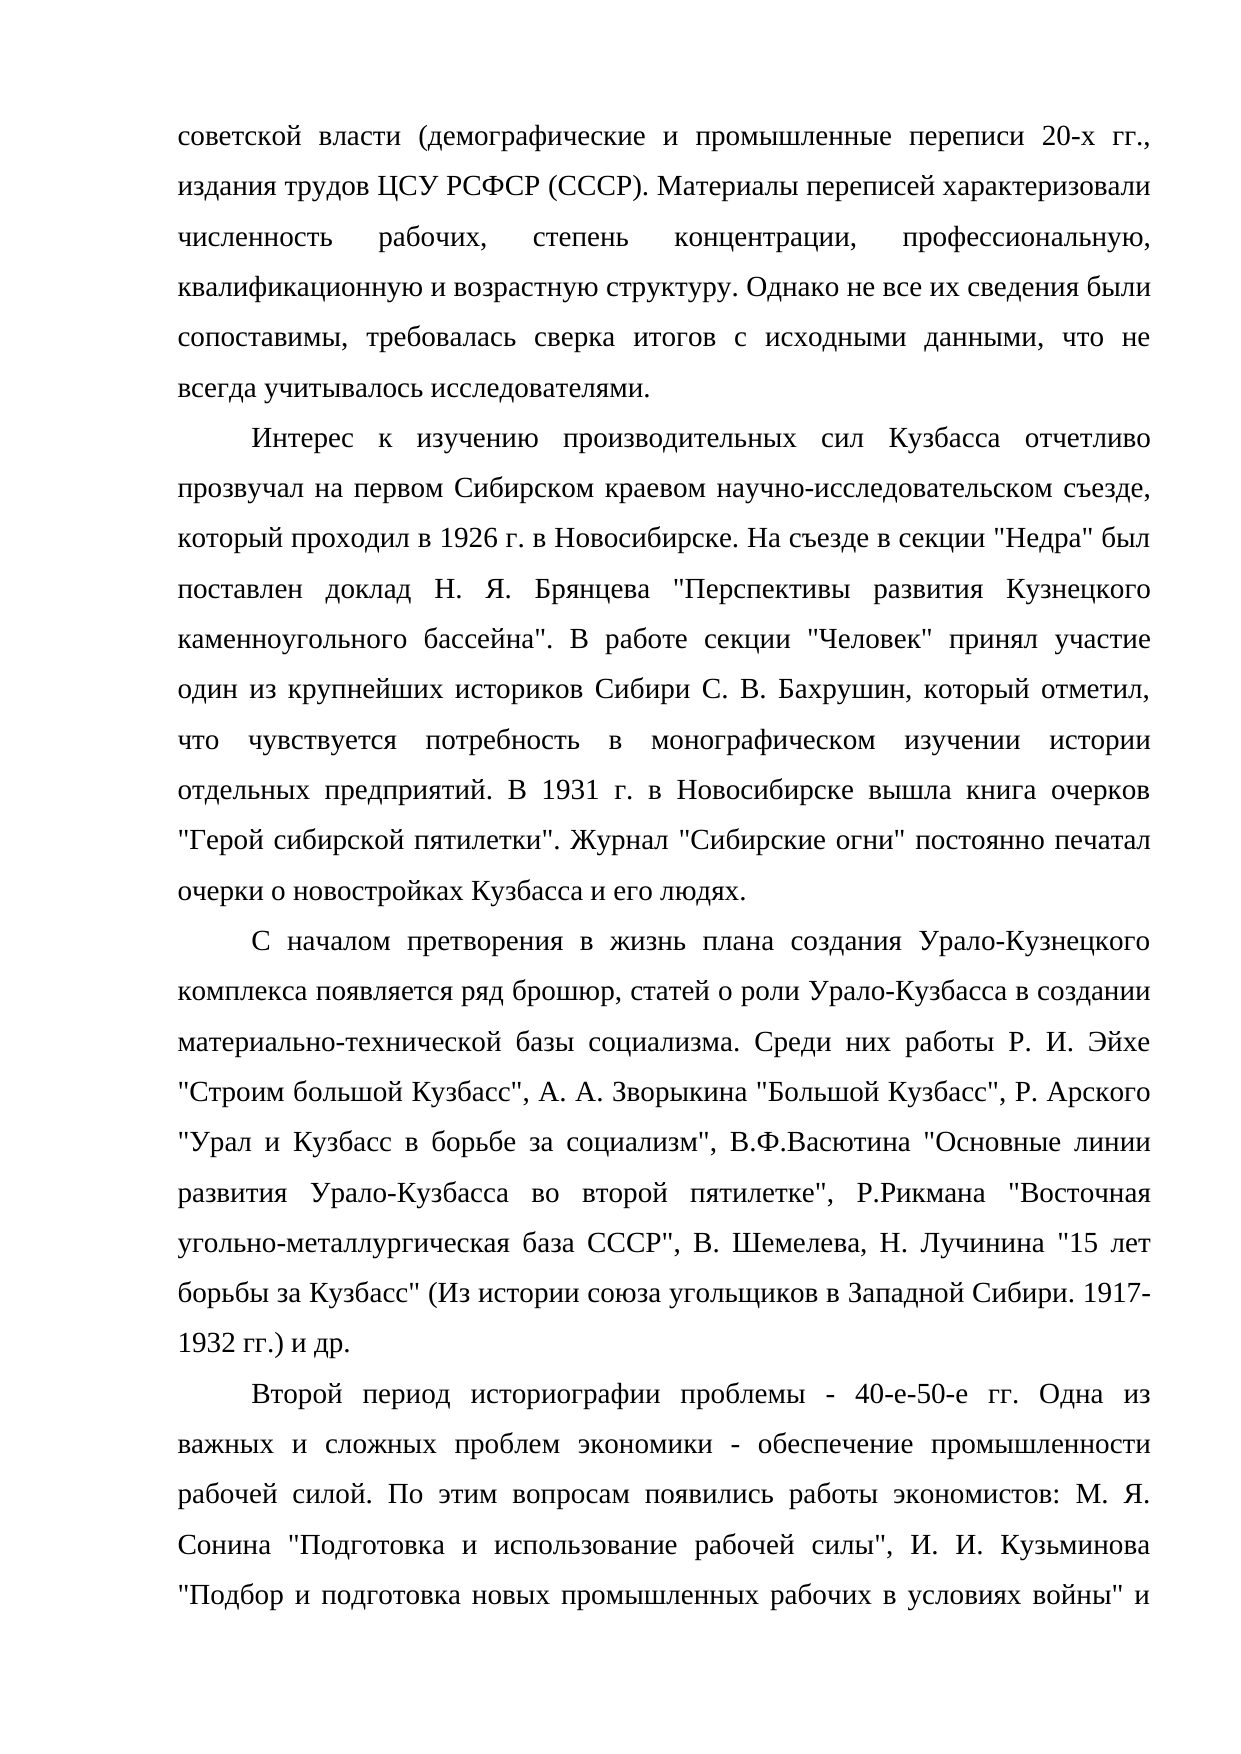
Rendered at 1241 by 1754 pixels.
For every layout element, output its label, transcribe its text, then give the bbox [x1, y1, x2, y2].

text С началом претворения в жизнь плана создания Урало-Кузнецкого комплекса появляется ряд брошюр, статей о роли Урало-Кузбасса в создании материально-технической базы социализма. Среди них работы Р. И. Эйхе "Строим большой Кузбасс", А. А. Зворыкина "Большой Кузбасс", Р. Арского "Урал и Кузбасс в борьбе за социализм", В.Ф.Васютина "Основные линии развития Урало-Кузбасса во второй пятилетке", Р.Рикмана "Восточная угольно-металлургическая база СССР", В. Шемелева, Н. Лучинина "15 лет борьбы за Кузбасс" (Из истории союза угольщиков в Западной Сибири. 1917- 1932 гг.) и др. [177, 923, 1152, 1359]
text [177, 118, 1152, 403]
text Интерес к изучению производительных сил Кузбасса отчетливо прозвучал на первом Сибирском краевом научно-исследовательском съезде, который проходил в . в Новосибирске. На съезде в секции "Недра" был поставлен доклад Н. Я. Брянцева "Перспективы развития Кузнецкого каменноугольного бассейна". В работе секции "Человек" принял участие один из крупнейших историков Сибири С. В. Бахрушин, который отметил, что чувствуется потребность в монографическом изучении истории отдельных предприятий. В . в Новосибирске вышла книга очерков "Герой сибирской пятилетки". Журнал "Сибирские огни" постоянно печатал очерки о новостройках Кузбасса и его людях. [177, 420, 1152, 906]
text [177, 1376, 1152, 1611]
